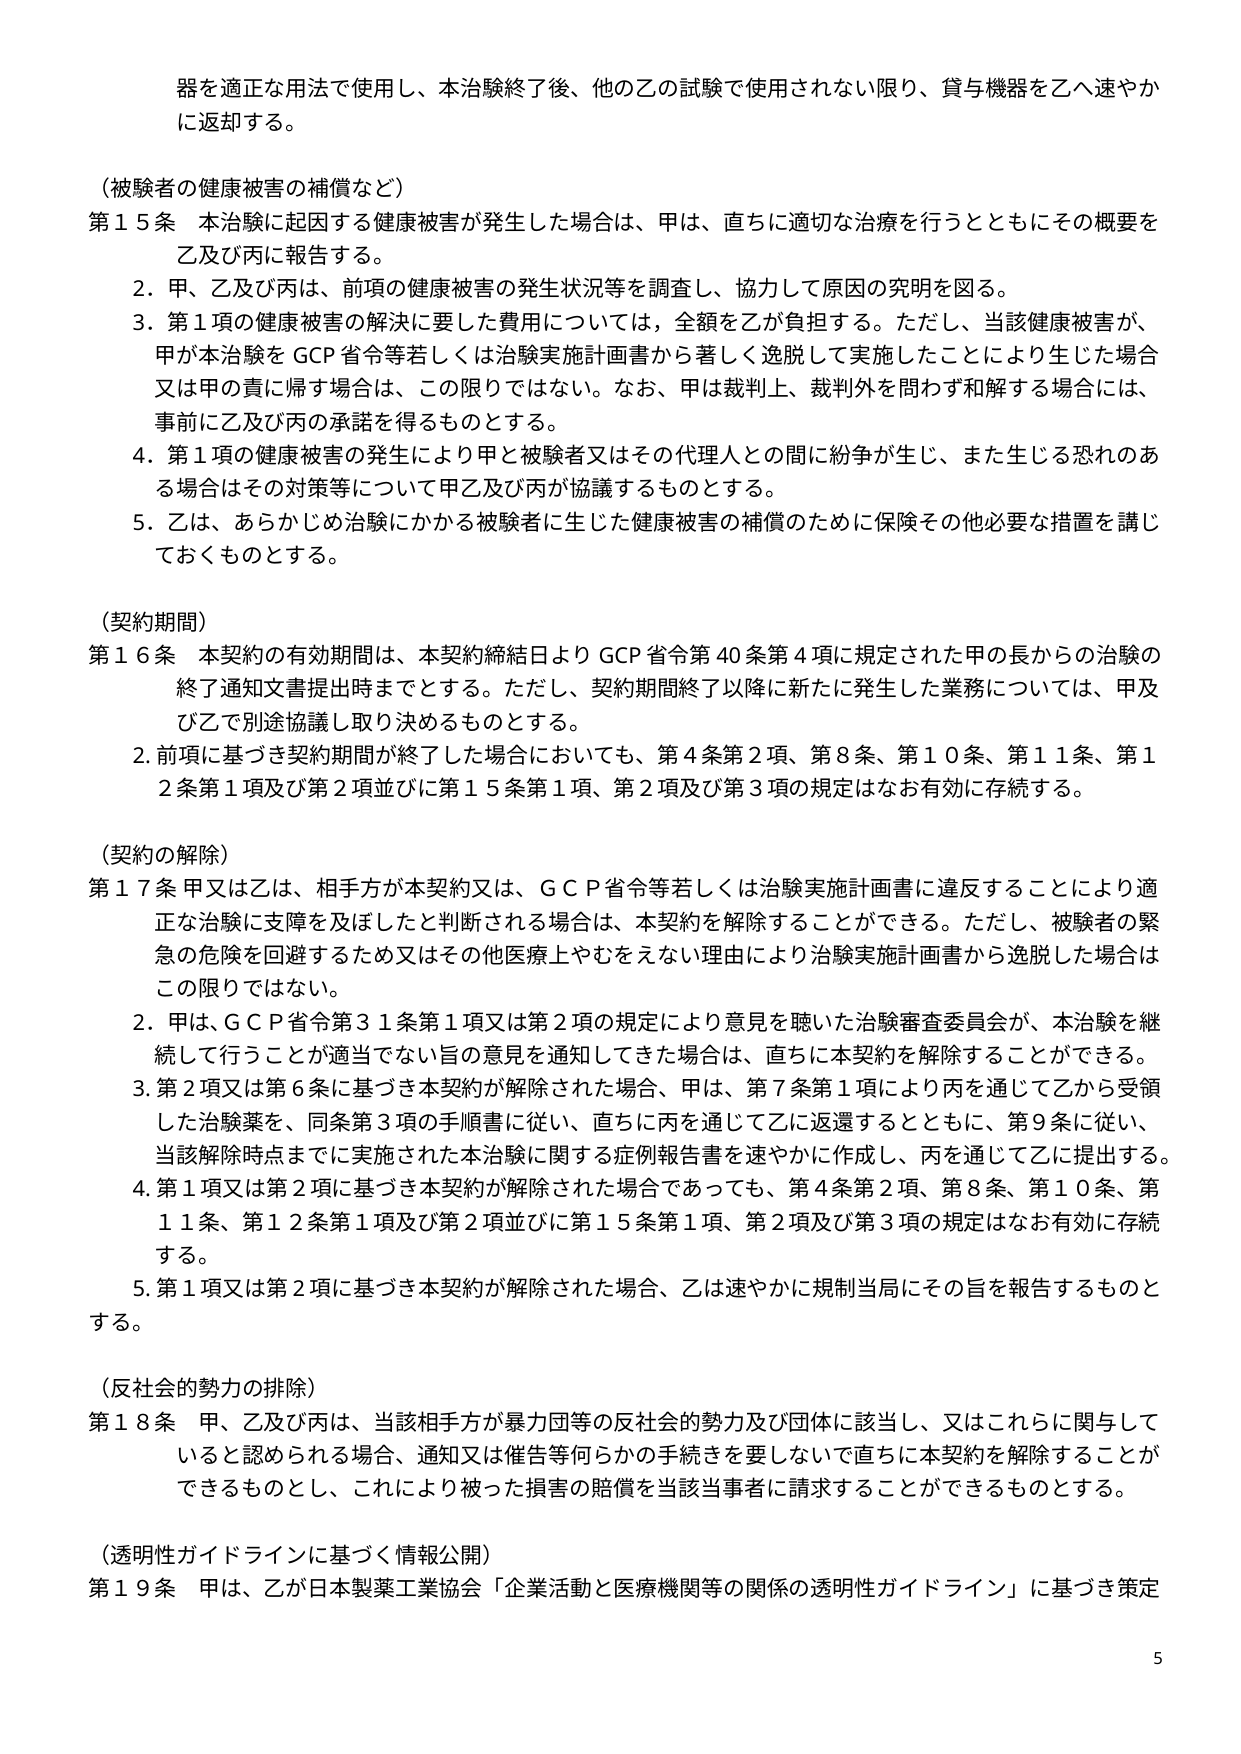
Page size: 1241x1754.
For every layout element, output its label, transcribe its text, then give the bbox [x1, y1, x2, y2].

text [89, 70, 1162, 136]
text （透明性ガイドラインに基づく情報公開） [89, 1536, 1162, 1570]
text （被験者の健康被害の補償など） [89, 170, 1162, 203]
text 4．第１項の健康被害の発生により甲と被験者又はその代理人との間に紛争が生じ、また生じる恐れのある場合はその対策等について甲乙及び丙が協議するものとする。 [132, 436, 1162, 503]
text 2．甲、乙及び丙は、前項の健康被害の発生状況等を調査し、協力して原因の究明を図る。 [89, 270, 1162, 303]
text 第１５条 本治験に起因する健康被害が発生した場合は、甲は、直ちに適切な治療を行うとともにその概要を乙及び丙に報告する。 [89, 203, 1162, 270]
text 第１６条 本契約の有効期間は、本契約締結日よりGCP省令第40条第4項に規定された甲の長からの治験の終了通知文書提出時までとする。ただし、契約期間終了以降に新たに発生した業務については、甲及び乙で別途協議し取り決めるものとする。 [89, 636, 1162, 736]
text 4. 第１項又は第２項に基づき本契約が解除された場合であっても、第４条第２項、第８条、第１０条、第１１条、第１２条第１項及び第２項並びに第１５条第１項、第２項及び第３項の規定はなお有効に存続する。 [132, 1170, 1162, 1270]
text （契約の解除） [89, 836, 1162, 870]
text 3．第１項の健康被害の解決に要した費用については，全額を乙が負担する。ただし、当該健康被害が、甲が本治験をGCP省令等若しくは治験実施計画書から著しく逸脱して実施したことにより生じた場合又は甲の責に帰す場合は、この限りではない。なお、甲は裁判上、裁判外を問わず和解する場合には、事前に乙及び丙の承諾を得るものとする。 [132, 303, 1162, 436]
text 5. 第１項又は第2項に基づき本契約が解除された場合、乙は速やかに規制当局にその旨を報告するものとする。 [89, 1270, 1162, 1336]
text （契約期間） [89, 603, 1162, 636]
text 3. 第2項又は第6条に基づき本契約が解除された場合、甲は、第７条第１項により丙を通じて乙から受領した治験薬を、同条第３項の手順書に従い、直ちに丙を通じて乙に返還するとともに、第９条に従い、当該解除時点までに実施された本治験に関する症例報告書を速やかに作成し、丙を通じて乙に提出する。 [132, 1070, 1162, 1170]
text 2．甲は､ＧＣＰ省令第３１条第１項又は第２項の規定により意見を聴いた治験審査委員会が、本治験を継続して行うことが適当でない旨の意見を通知してきた場合は、直ちに本契約を解除することができる。 [132, 1003, 1162, 1070]
text 第１８条 甲、乙及び丙は、当該相手方が暴力団等の反社会的勢力及び団体に該当し、又はこれらに関与していると認められる場合、通知又は催告等何らかの手続きを要しないで直ちに本契約を解除することができるものとし、これにより被った損害の賠償を当該当事者に請求することができるものとする。 [89, 1403, 1162, 1503]
text 5．乙は、あらかじめ治験にかかる被験者に生じた健康被害の補償のために保険その他必要な措置を講じておくものとする。 [132, 503, 1162, 570]
text 第１７条 甲又は乙は、相手方が本契約又は、ＧＣＰ省令等若しくは治験実施計画書に違反することにより適正な治験に支障を及ぼしたと判断される場合は、本契約を解除することができる。ただし、被験者の緊急の危険を回避するため又はその他医療上やむをえない理由により治験実施計画書から逸脱した場合はこの限りではない。 [89, 870, 1162, 1003]
text （反社会的勢力の排除） [89, 1370, 1162, 1403]
text 2. 前項に基づき契約期間が終了した場合においても、第４条第２項、第８条、第１０条、第１１条、第１２条第１項及び第２項並びに第１５条第１項、第２項及び第３項の規定はなお有効に存続する。 [132, 736, 1162, 803]
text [89, 1570, 1162, 1603]
